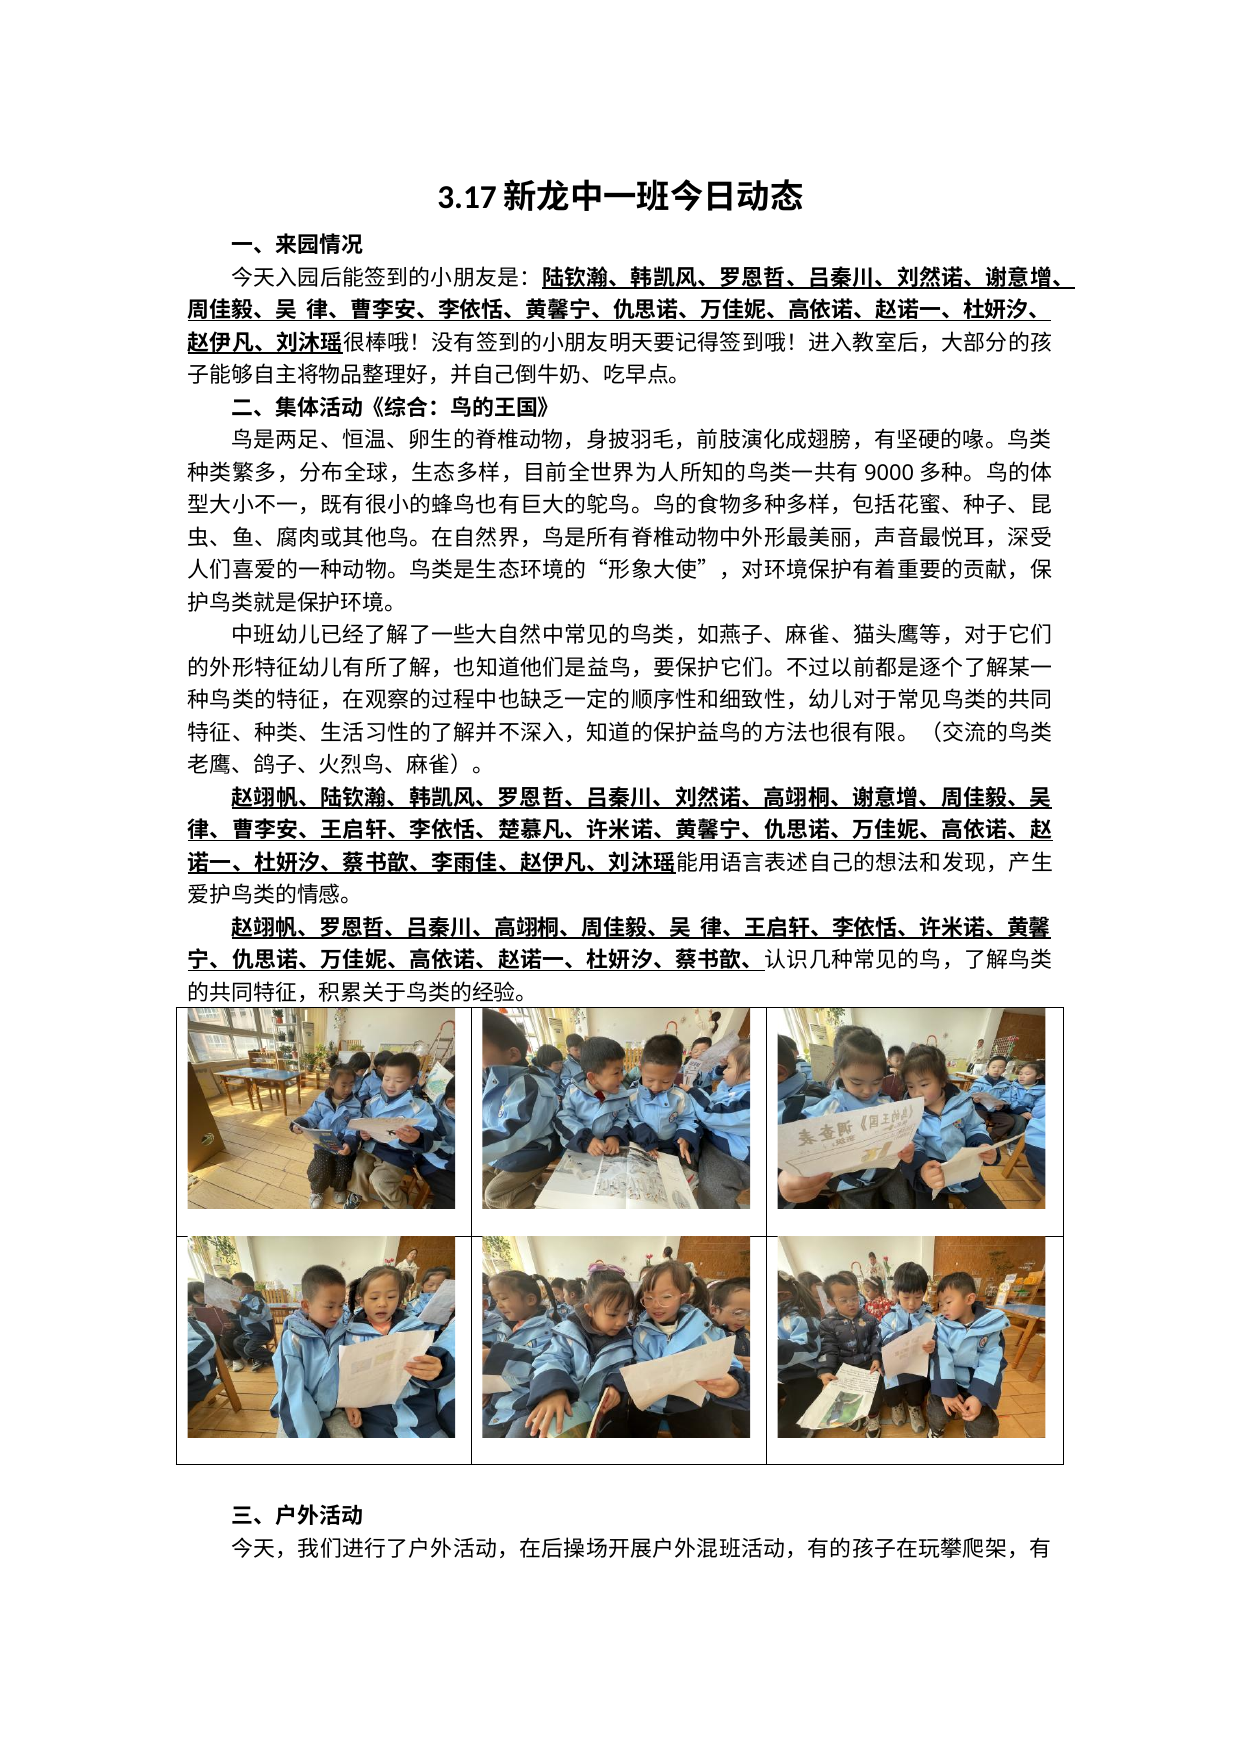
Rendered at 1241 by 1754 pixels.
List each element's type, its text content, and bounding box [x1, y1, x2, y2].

table_header [767, 1008, 1063, 1236]
text 赵翊帆、陆钦瀚、韩凯风、罗恩哲、吕秦川、刘然诺、高翊桐、谢意增、周佳毅、吴 律、曹李安、王启轩、李依恬、楚慕凡、许米诺、黄馨宁、仇思诺、万佳妮、高依诺、赵诺一、杜妍汐、蔡书歆、李雨佳、赵伊凡、刘沐瑶能用语言表述自己的想法和发现，产生爱护鸟类的情感。 [187, 841, 1053, 909]
text 中班幼儿已经了解了一些大自然中常见的鸟类，如燕子、麻雀、猫头鹰等，对于它们的外形特征幼儿有所了解，也知道他们是益鸟，要保护它们。不过以前都是逐个了解某一种鸟类的特征，在观察的过程中也缺乏一定的顺序性和细致性，幼儿对于常见鸟类的共同特征、种类、生活习性的了解并不深入，知道的保护益鸟的方法也很有限。（交流的鸟类：老鹰、鸽子、火烈鸟、麻雀）。 [187, 617, 1053, 779]
picture [777, 1008, 1046, 1209]
picture [482, 1008, 751, 1209]
table_cell [767, 1237, 1063, 1464]
text 赵翊帆、罗恩哲、吕秦川、高翊桐、周佳毅、吴 律、王启轩、李依恬、许米诺、黄馨宁、仇思诺、万佳妮、高依诺、赵诺一、杜妍汐、蔡书歆、认识几种常见的鸟，了解鸟类的共同特征，积累关于鸟类的经验。 [187, 909, 1053, 1007]
text 鸟是两足、恒温、卵生的脊椎动物，身披羽毛，前肢演化成翅膀，有坚硬的喙。鸟类种类繁多，分布全球，生态多样，目前全世界为人所知的鸟类一共有9000多种。鸟的体型大小不一，既有很小的蜂鸟也有巨大的鸵鸟。鸟的食物多种多样，包括花蜜、种子、昆虫、鱼、腐肉或其他鸟。在自然界，鸟是所有脊椎动物中外形最美丽，声音最悦耳，深受人们喜爱的一种动物。鸟类是生态环境的“形象大使”，对环境保护有着重要的贡献，保护鸟类就是保护环境。 [187, 422, 1053, 617]
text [187, 1530, 1053, 1563]
table_cell [177, 1237, 471, 1464]
picture [482, 1236, 751, 1438]
table_cell [472, 1237, 766, 1464]
list 三、户外活动 [187, 1498, 1053, 1530]
picture [187, 1008, 456, 1209]
list 二、集体活动《综合：鸟的王国》 [187, 389, 1053, 422]
table_header [472, 1008, 766, 1236]
text 今天入园后能签到的小朋友是：陆钦瀚、韩凯风、罗恩哲、吕秦川、刘然诺、谢意增、周佳毅、吴 律、曹李安、李依恬、黄馨宁、仇思诺、万佳妮、高依诺、赵诺一、杜妍汐、赵伊凡、刘沐瑶很棒哦！没有签到的小朋友明天要记得签到哦！进入教室后，大部分的孩子能够自主将物品整理好，并自己倒牛奶、吃早点。 [187, 259, 1053, 389]
text 赵翊帆、陆钦瀚、韩凯风、罗恩哲、吕秦川、刘然诺、高翊桐、谢意增、周佳毅、吴 律、曹李安、王启轩、李依恬、楚慕凡、许米诺、黄馨宁、仇思诺、万佳妮、高依诺、赵诺一、杜妍汐、蔡书歆、李雨佳、赵伊凡、刘沐瑶能用语言表述自己的想法和发现，产生爱护鸟类的情感。 [187, 779, 1053, 840]
picture [777, 1236, 1046, 1438]
list 一、来园情况 [187, 227, 1053, 259]
text 3.17新龙中一班今日动态 [187, 162, 1053, 227]
table_header [177, 1008, 471, 1236]
picture [187, 1236, 456, 1438]
